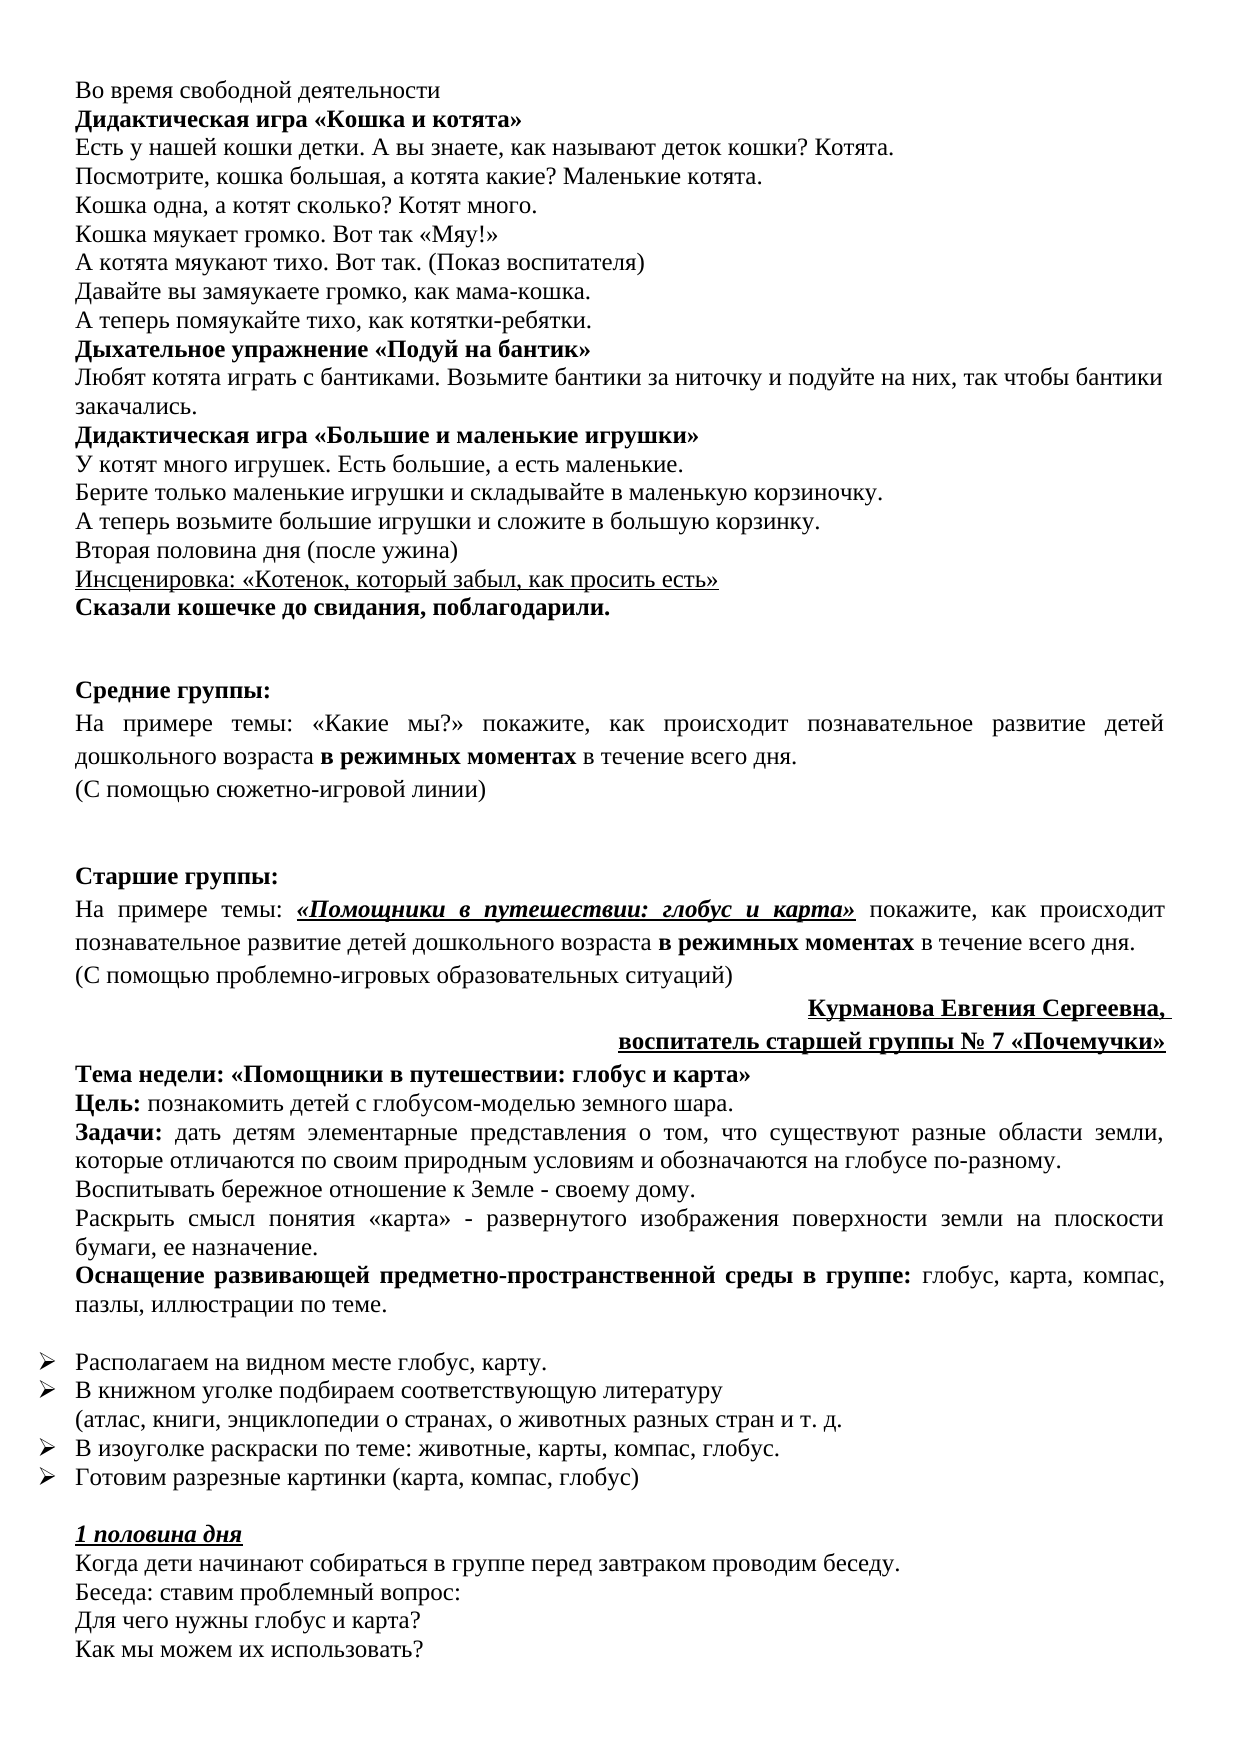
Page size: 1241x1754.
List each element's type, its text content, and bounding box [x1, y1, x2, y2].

text Кошка одна, а котят сколько? Котят много. [75, 190, 1165, 219]
text (С помощью сюжетно-игровой линии) [75, 774, 1165, 803]
text (атлас, книги, энциклопедии о странах, о животных разных стран и т. д. [75, 1404, 1165, 1433]
text Сказали кошечке до свидания, поблагодарили. [75, 592, 1165, 621]
list В книжном уголке подбираем соответствующую литературу [37, 1375, 1165, 1404]
text Берите только маленькие игрушки и складывайте в маленькую корзиночку. [75, 477, 1165, 506]
text Раскрыть смысл понятия «карта» - развернутого изображения поверхности земли на плоскости бумаги, ее назначение. [75, 1203, 1165, 1260]
text Дыхательное упражнение «Подуй на бантик» [75, 334, 1165, 362]
text воспитатель старшей группы № 7 «Почемучки» [75, 1026, 1165, 1055]
text Для чего нужны глобус и карта? [75, 1605, 1165, 1634]
text Воспитывать бережное отношение к Земле - своему дому. [75, 1174, 1165, 1203]
text Дидактическая игра «Большие и маленькие игрушки» [75, 420, 1165, 449]
text 1 половина дня [75, 1519, 1165, 1548]
text Давайте вы замяукаете громко, как мама-кошка. [75, 276, 1165, 305]
text Тема недели: «Помощники в путешествии: глобус и карта» [75, 1059, 1165, 1088]
text У котят много игрушек. Есть большие, а есть маленькие. [75, 449, 1165, 477]
text Оснащение развивающей предметно-пространственной среды в группе: глобус, карта, компас, пазлы, иллюстрации по теме. [75, 1260, 1165, 1318]
text На примере темы: «Какие мы?» покажите, как происходит познавательное развитие детей дошкольного возраста в режимных моментах в течение всего дня. [75, 708, 1165, 770]
text А теперь возьмите большие игрушки и сложите в большую корзинку. [75, 506, 1165, 535]
text Задачи: дать детям элементарные представления о том, что существуют разные области земли, которые отличаются по своим природным условиям и обозначаются на глобусе по-разному. [75, 1117, 1165, 1174]
list Располагаем на видном месте глобус, карту. [37, 1347, 1165, 1375]
text Как мы можем их использовать? [75, 1634, 1165, 1663]
text Беседа: ставим проблемный вопрос: [75, 1577, 1165, 1605]
text Курманова Евгения Сергеевна, [75, 993, 1165, 1022]
text Когда дети начинают собираться в группе перед завтраком проводим беседу. [75, 1548, 1165, 1577]
text А котята мяукают тихо. Вот так. (Показ воспитателя) [75, 247, 1165, 276]
list Готовим разрезные картинки (карта, компас, глобус) [37, 1462, 1165, 1490]
text Посмотрите, кошка большая, а котята какие? Маленькие котята. [75, 161, 1165, 190]
text А теперь помяукайте тихо, как котятки-ребятки. [75, 305, 1165, 334]
text Есть у нашей кошки детки. А вы знаете, как называют деток кошки? Котята. [75, 132, 1165, 161]
text Средние группы: [75, 675, 1165, 704]
text Любят котята играть с бантиками. Возьмите бантики за ниточку и подуйте на них, так чтобы бантики закачались. [75, 362, 1165, 420]
text Старшие группы: [75, 861, 1165, 890]
text Во время свободной деятельности [75, 75, 1165, 104]
text Дидактическая игра «Кошка и котята» [75, 104, 1165, 132]
text Вторая половина дня (после ужина) [75, 535, 1165, 564]
text Цель: познакомить детей с глобусом-моделью земного шара. [75, 1088, 1165, 1117]
text (С помощью проблемно-игровых образовательных ситуаций) [75, 960, 1165, 989]
text На примере темы: «Помощники в путешествии: глобус и карта» покажите, как происходит познавательное развитие детей дошкольного возраста в режимных моментах в течение всего дня. [75, 894, 1165, 956]
text Кошка мяукает громко. Вот так «Мяу!» [75, 219, 1165, 247]
list В изоуголке раскраски по теме: животные, карты, компас, глобус. [37, 1433, 1165, 1462]
subtitle Инсценировка: «Котенок, который забыл, как просить есть» [75, 564, 1165, 592]
